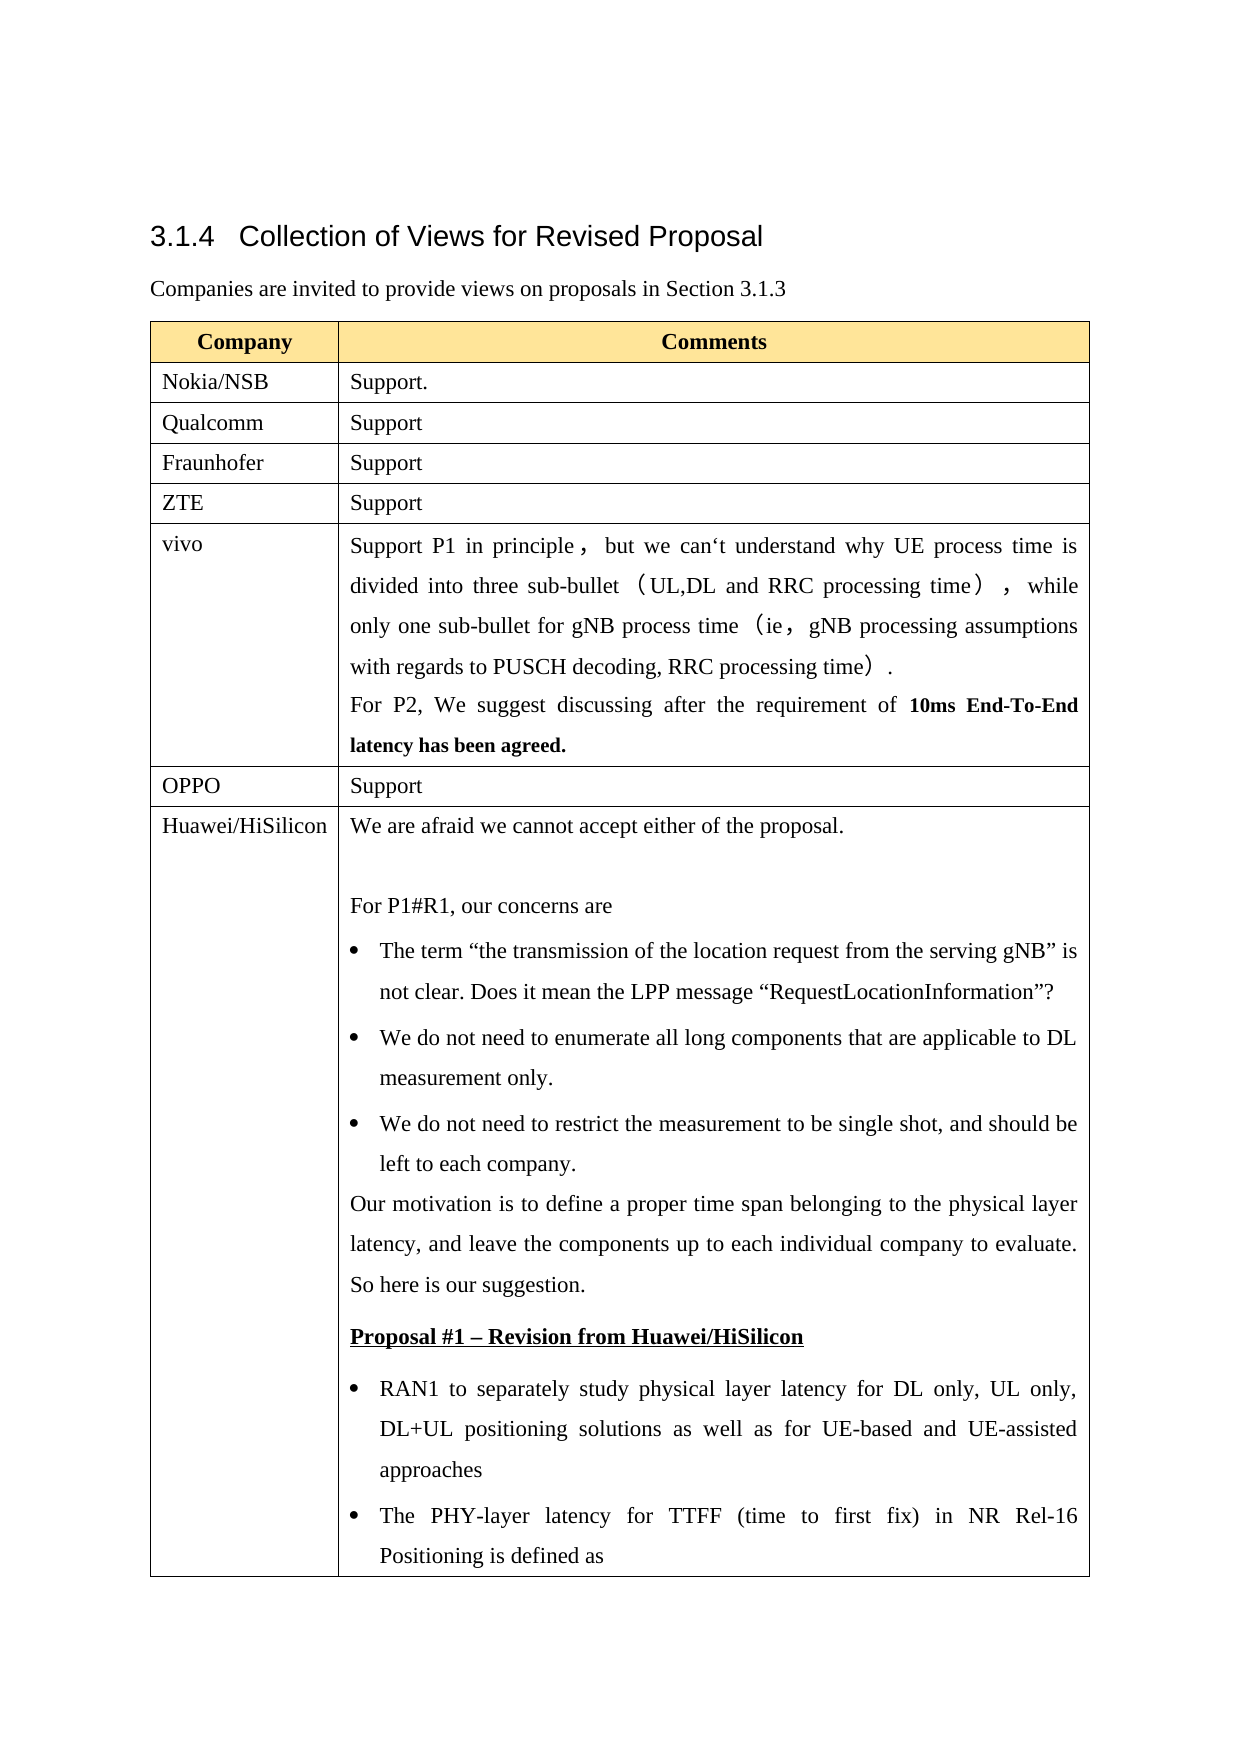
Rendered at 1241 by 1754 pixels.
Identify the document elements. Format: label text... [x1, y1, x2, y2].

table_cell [339, 807, 1089, 1576]
table_cell Support [339, 444, 1089, 483]
table_cell Support. [339, 363, 1089, 402]
table_cell OPPO [151, 767, 338, 806]
table_cell Support [339, 767, 1089, 806]
subtitle Collection of Views for Revised Proposal [150, 217, 1090, 254]
table_cell Qualcomm [151, 403, 338, 442]
table_cell ZTE [151, 484, 338, 523]
table_cell vivo [151, 524, 338, 766]
table_cell Huawei/HiSilicon [151, 807, 338, 1576]
table_cell Support [339, 484, 1089, 523]
table_header Company [151, 322, 338, 362]
table_cell Support P1 in principle，but we can‘t understand why UE process time is divided into three sub-bullet（UL,DL and RRC processing time），while only one sub-bullet for gNB process time（ie，gNB processing assumptions with regards to PUSCH decoding, RRC processing time）. For P2, We suggest discussing after the requirement of 10ms End-To-End latency has been agreed. [339, 524, 1089, 766]
table_cell Fraunhofer [151, 444, 338, 483]
table_cell Support [339, 403, 1089, 442]
table_cell Nokia/NSB [151, 363, 338, 402]
table_header Comments [339, 322, 1089, 362]
text Companies are invited to provide views on proposals in Section 3.1.3 [150, 269, 1090, 307]
